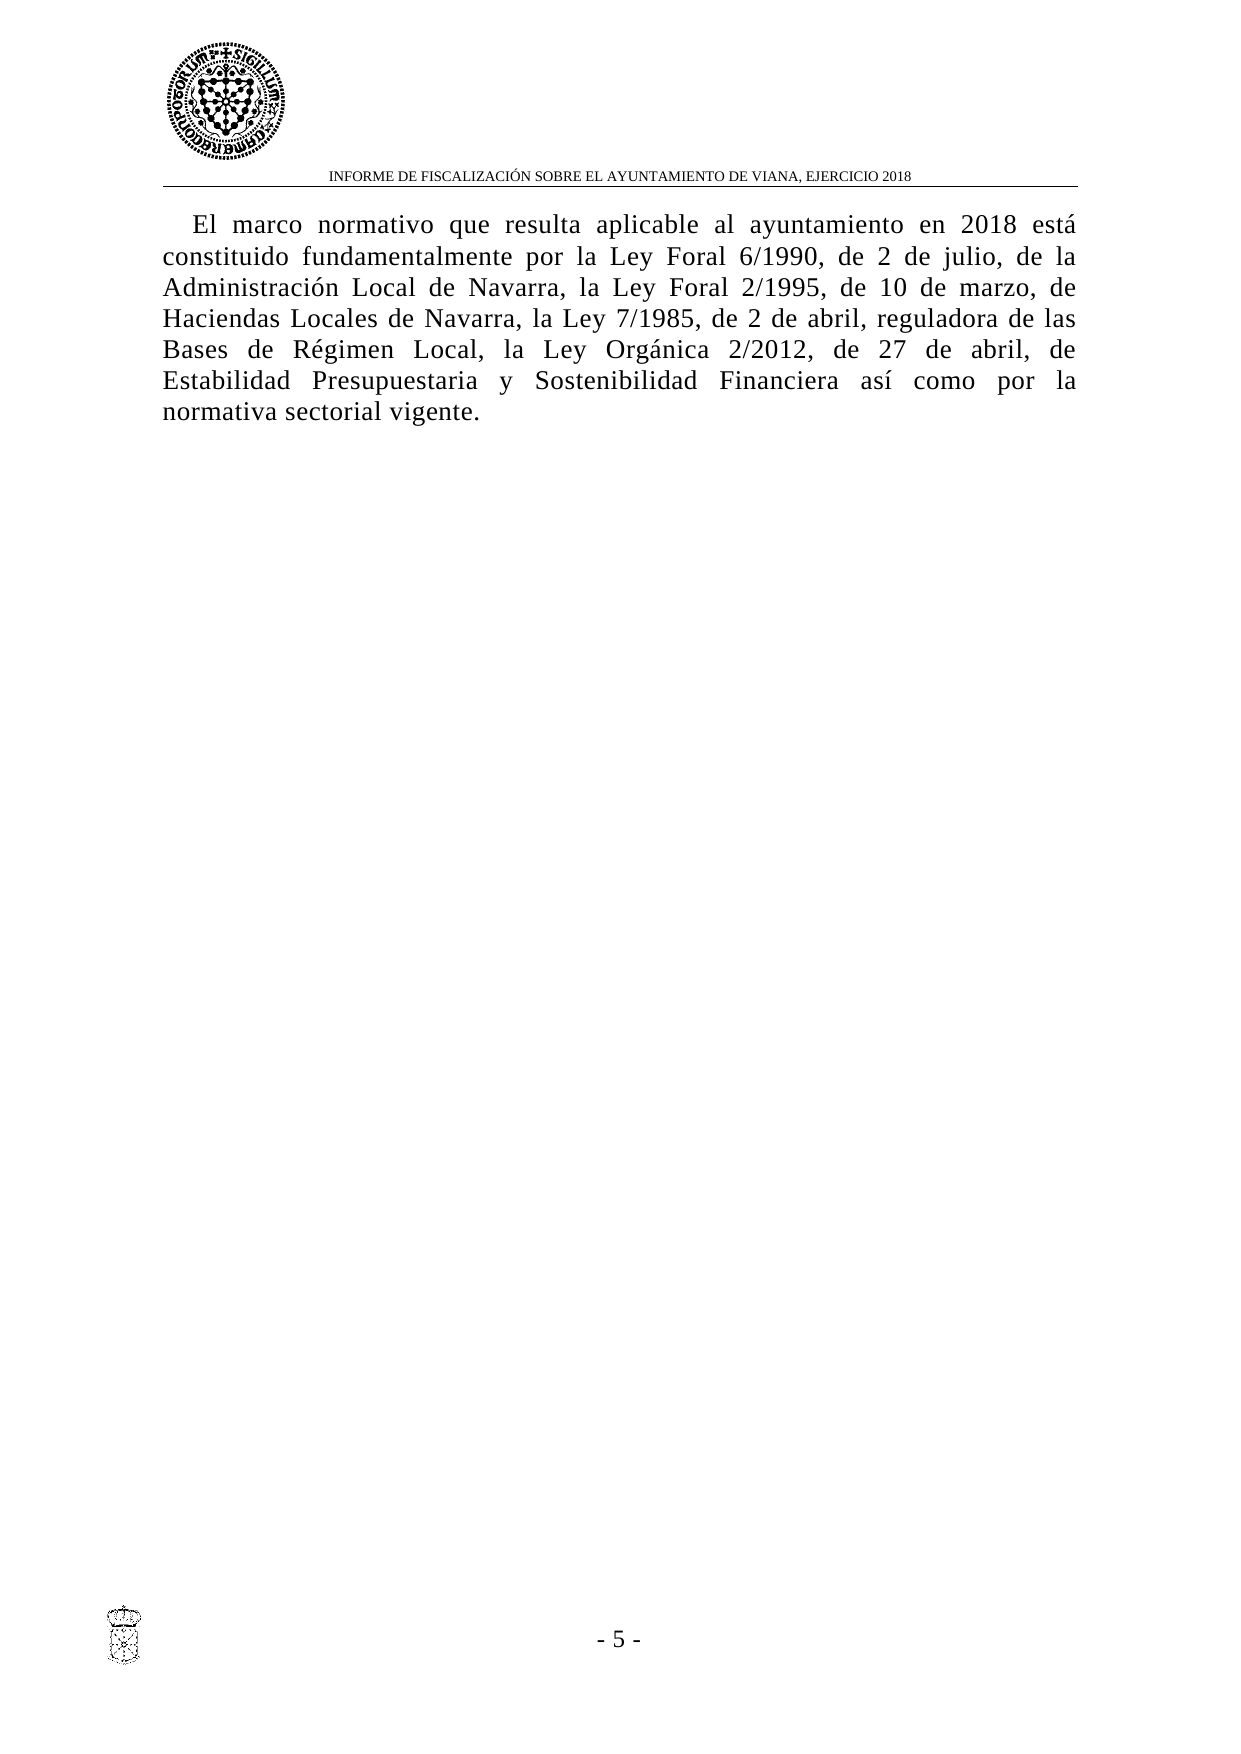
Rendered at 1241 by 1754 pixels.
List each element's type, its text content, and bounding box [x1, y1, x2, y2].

picture [162, 38, 289, 164]
text El marco normativo que resulta aplicable al ayuntamiento en 2018 está constituido fundamentalmente por la Ley Foral 6/1990, de 2 de julio, de la Administración Local de Navarra, la Ley Foral 2/1995, de 10 de marzo, de Haciendas Locales de Navarra, la Ley 7/1985, de 2 de abril, reguladora de las Bases de Régimen Local, la Ley Orgánica 2/2012, de 27 de abril, de Estabilidad Presupuestaria y Sostenibilidad Financiera así como por la normativa sectorial vigente. [162, 208, 1078, 427]
picture [105, 1604, 142, 1666]
